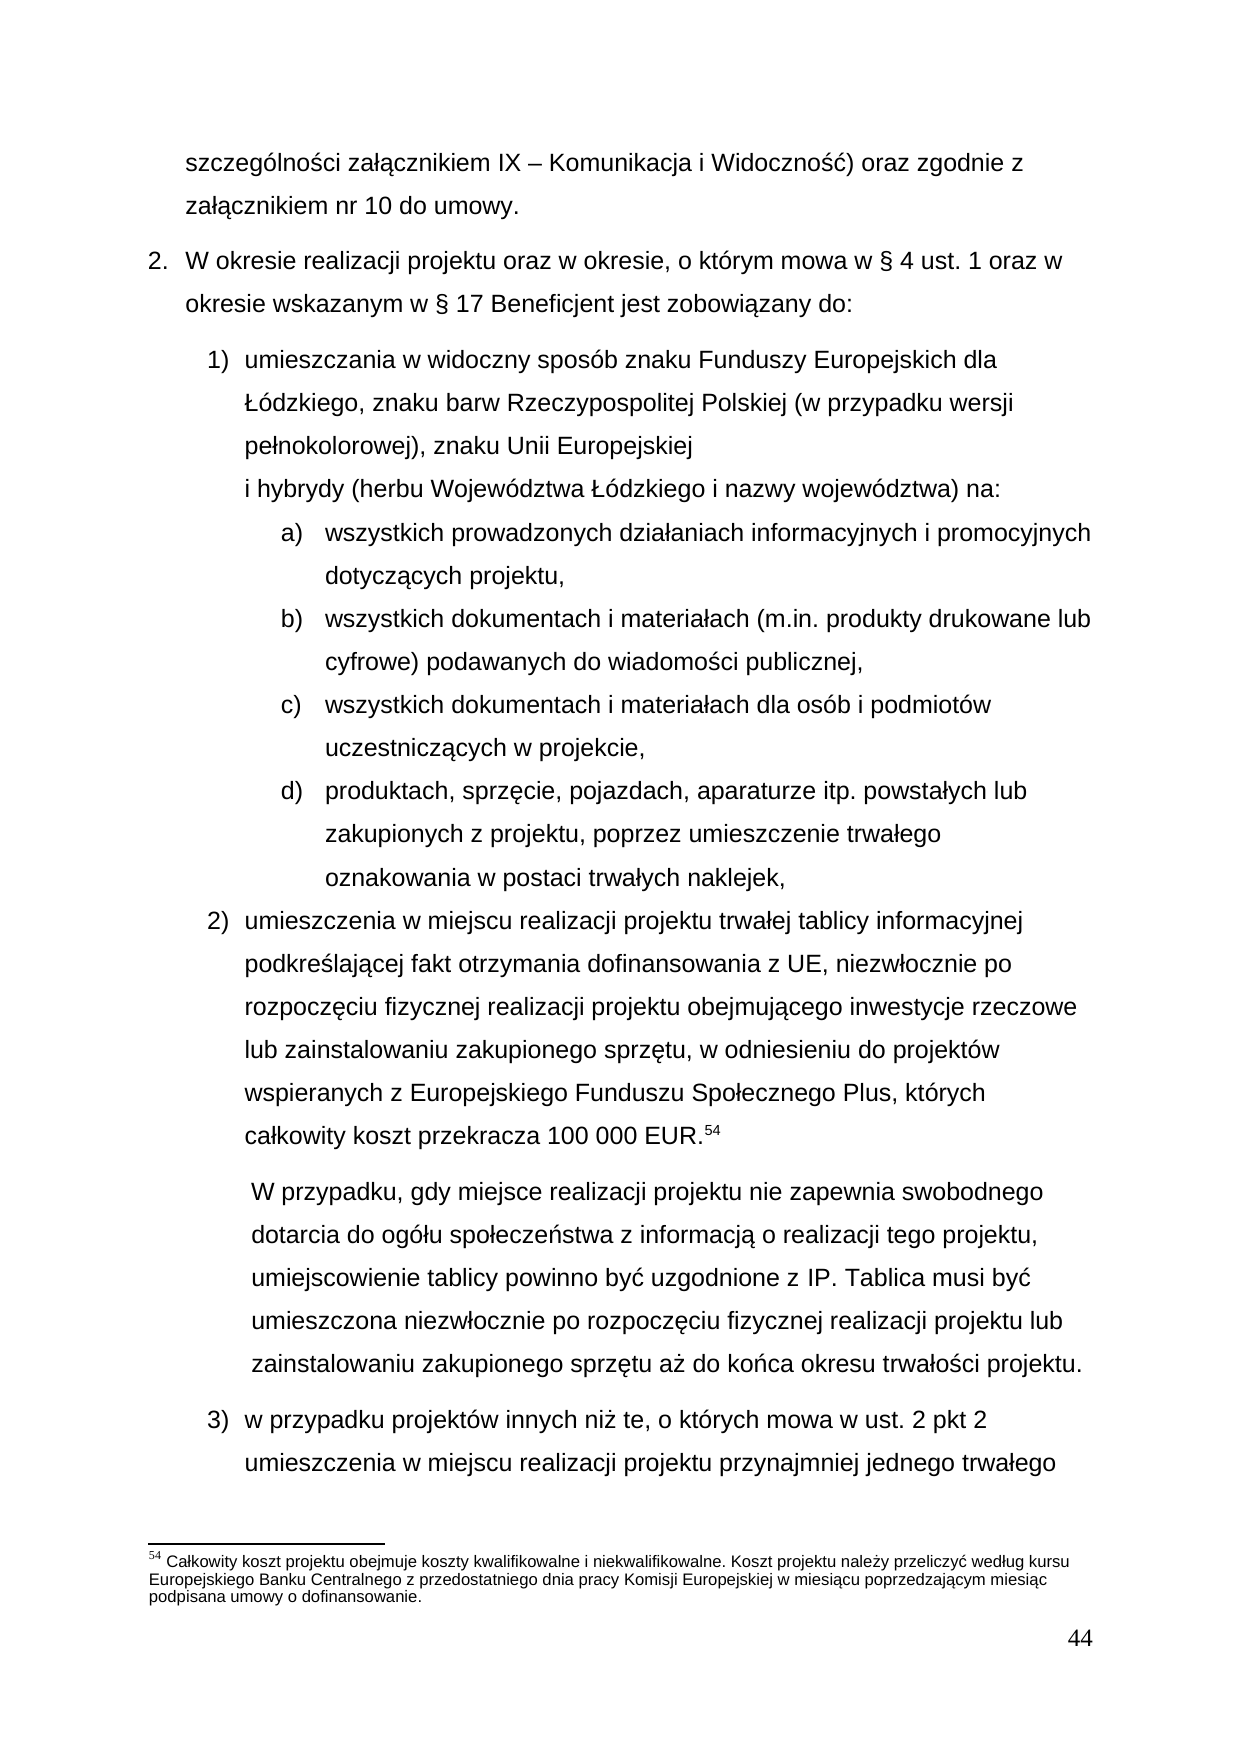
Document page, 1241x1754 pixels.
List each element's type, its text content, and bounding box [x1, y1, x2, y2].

list umieszczenia w miejscu realizacji projektu trwałej tablicy informacyjnej podkreślającej fakt otrzymania dofinansowania z UE, niezwłocznie po rozpoczęciu fizycznej realizacji projektu obejmującego inwestycje rzeczowe lub zainstalowaniu zakupionego sprzętu, w odniesieniu do projektów wspieranych z Europejskiego Funduszu Społecznego Plus, których całkowity koszt przekracza 100 000 EUR. [207, 906, 1093, 1150]
list umieszczania w widoczny sposób znaku Funduszy Europejskich dla Łódzkiego, znaku barw Rzeczypospolitej Polskiej (w przypadku wersji pełnokolorowej), znaku Unii Europejskiej i hybrydy (herbu Województwa Łódzkiego i nazwy województwa) na: [207, 345, 1093, 503]
list produktach, sprzęcie, pojazdach, aparaturze itp. powstałych lub zakupionych z projektu, poprzez umieszczenie trwałego oznakowania w postaci trwałych naklejek, [281, 776, 1093, 891]
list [207, 1405, 1093, 1477]
text W przypadku, gdy miejsce realizacji projektu nie zapewnia swobodnego dotarcia do ogółu społeczeństwa z informacją o realizacji tego projektu, umiejscowienie tablicy powinno być uzgodnione z IP. Tablica musi być umieszczona niezwłocznie po rozpoczęciu fizycznej realizacji projektu lub zainstalowaniu zakupionego sprzętu aż do końca okresu trwałości projektu. [251, 1177, 1093, 1378]
list wszystkich dokumentach i materiałach dla osób i podmiotów uczestniczących w projekcie, [281, 690, 1093, 762]
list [148, 148, 1093, 219]
list wszystkich dokumentach i materiałach (m.in. produkty drukowane lub cyfrowe) podawanych do wiadomości publicznej, [281, 604, 1093, 676]
list W okresie realizacji projektu oraz w okresie, o którym mowa w § 4 ust. 1 oraz w okresie wskazanym w § 17 Beneficjent jest zobowiązany do: [148, 246, 1093, 318]
list wszystkich prowadzonych działaniach informacyjnych i promocyjnych dotyczących projektu, [281, 518, 1093, 589]
